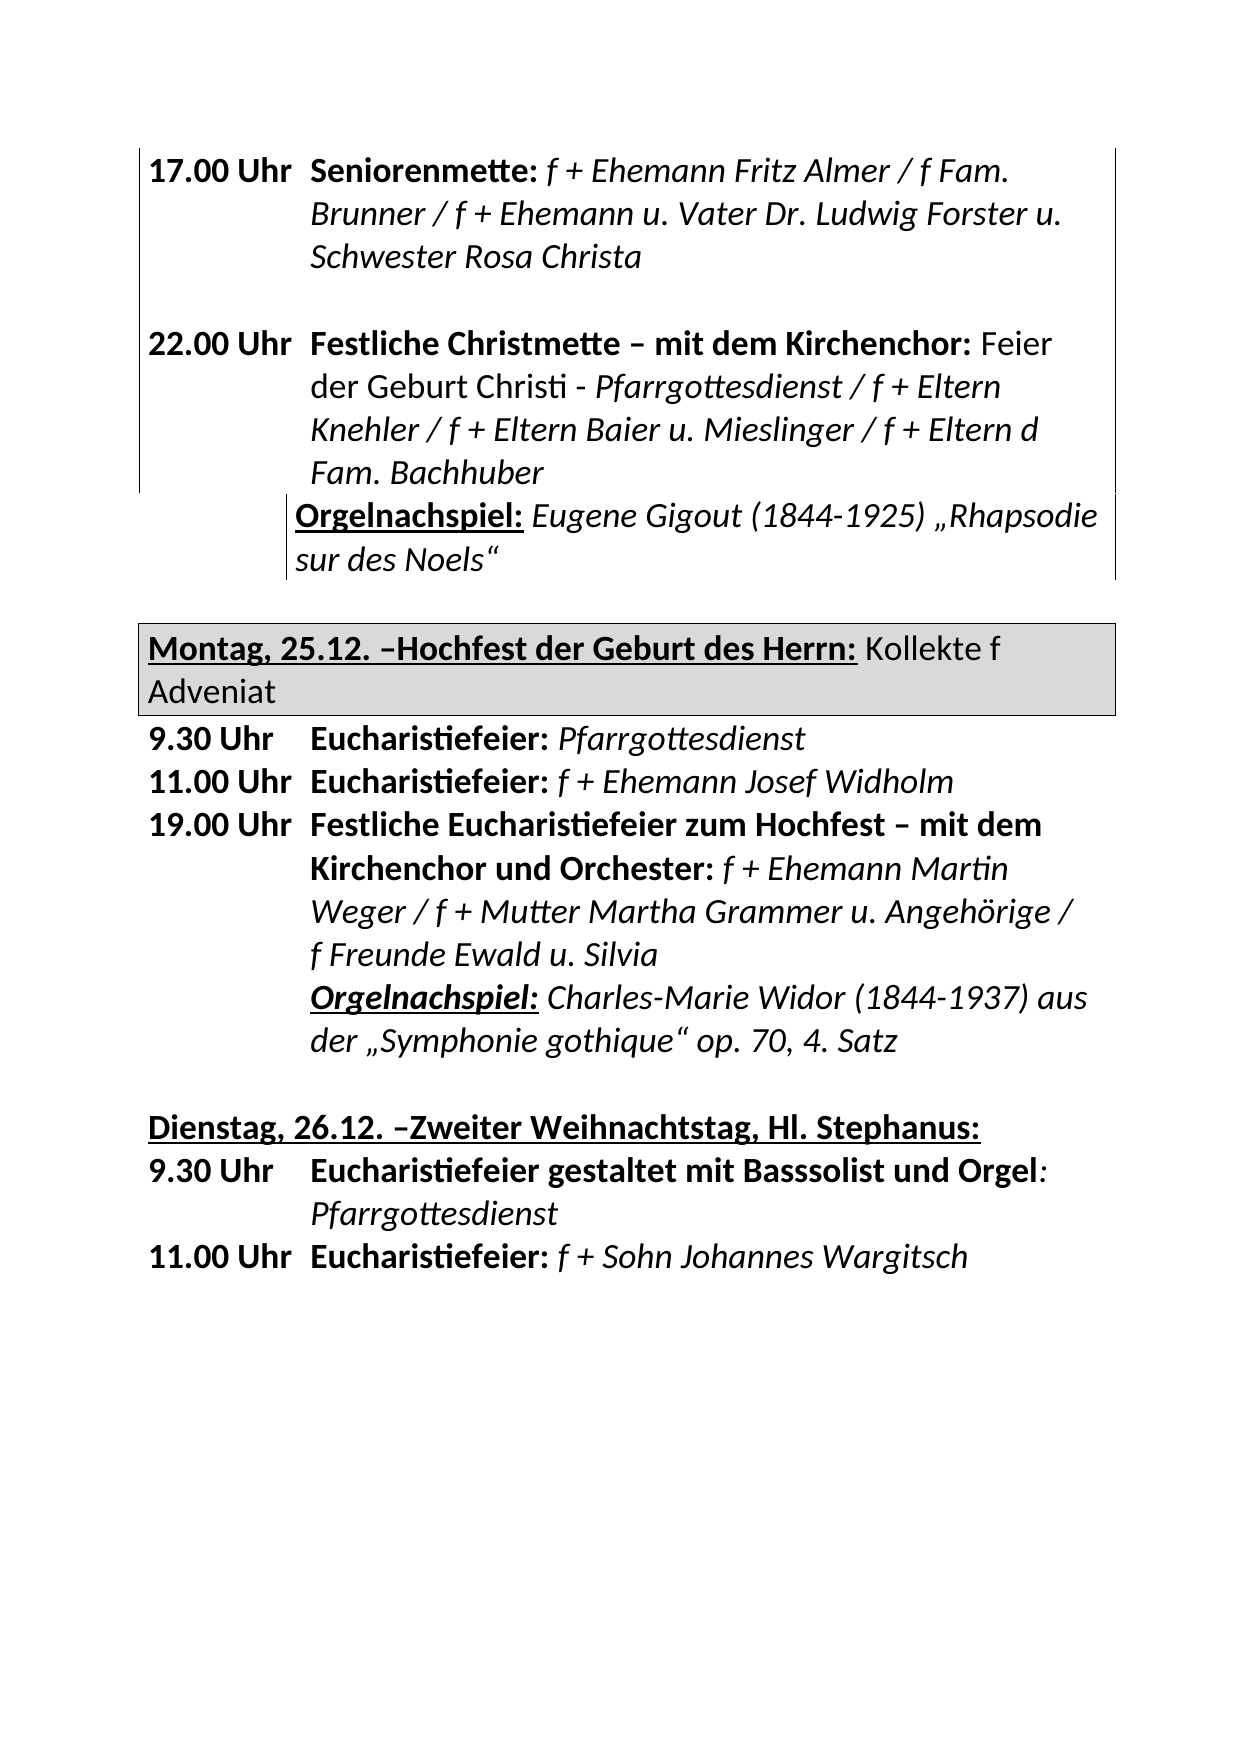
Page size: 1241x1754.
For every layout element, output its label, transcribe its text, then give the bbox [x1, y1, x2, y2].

list Orgelnachspiel: Charles-Marie Widor (1844-1937) aus der „Symphonie gothique“ op. 70, 4. Satz [148, 975, 1107, 1062]
list 19.00 Uhr Festliche Eucharistiefeier zum Hochfest – mit dem Kirchenchor und Orchester: f + Ehemann Martin Weger / f + Mutter Martha Grammer u. Angehörige / [148, 802, 1107, 932]
list 17.00 Uhr Seniorenmette: f + Ehemann Fritz Almer / f Fam. Brunner / f + Ehemann u. Vater Dr. Ludwig Forster u. [140, 148, 1115, 234]
list Schwester Rosa Christa [140, 234, 1115, 277]
text Orgelnachspiel: Eugene Gigout (1844-1925) „Rhapsodie sur des Noels“ [286, 493, 1115, 580]
text Montag, 25.12. –Hochfest der Geburt des Herrn: Kollekte f Adveniat [139, 624, 1115, 715]
list 9.30 Uhr Eucharistiefeier: Pfarrgottesdienst [148, 716, 1107, 759]
list 22.00 Uhr Festliche Christmette – mit dem Kirchenchor: Feier der Geburt Christi - Pfarrgottesdienst / f + Eltern Knehler / f + Eltern Baier u. Mieslinger / f + Eltern d Fam. Bachhuber [140, 321, 1115, 493]
list f Freunde Ewald u. Silvia [148, 932, 1107, 975]
list 9.30 Uhr Eucharistiefeier gestaltet mit Basssolist und Orgel: Pfarrgottesdienst [148, 1148, 1107, 1234]
list 11.00 Uhr Eucharistiefeier: f + Ehemann Josef Widholm [148, 759, 1107, 802]
list Dienstag, 26.12. –Zweiter Weihnachtstag, Hl. Stephanus: [148, 1105, 1107, 1148]
list 11.00 Uhr Eucharistiefeier: f + Sohn Johannes Wargitsch [148, 1234, 1107, 1278]
